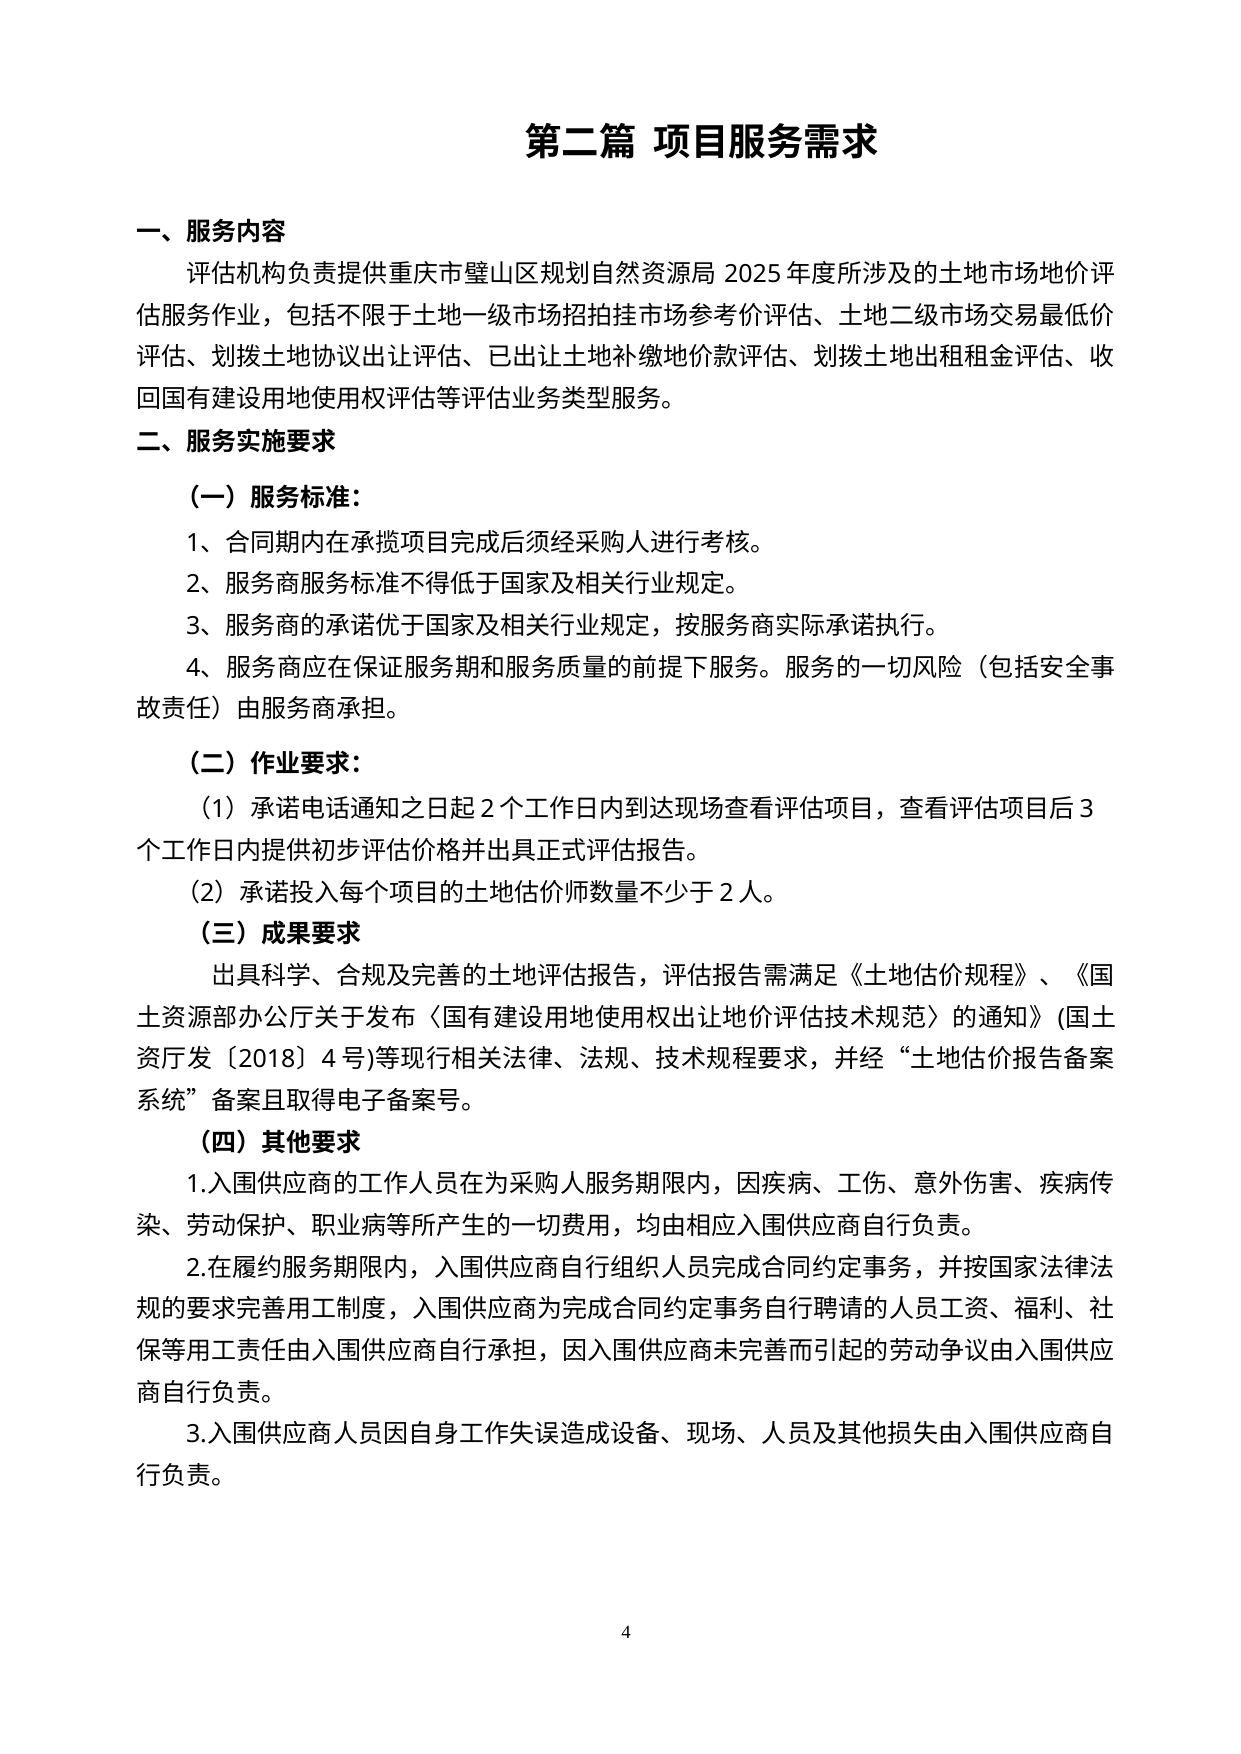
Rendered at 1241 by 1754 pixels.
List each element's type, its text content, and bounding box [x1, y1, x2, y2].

text （2）承诺投入每个项目的土地估价师数量不少于2人。 [50, 868, 1116, 909]
text （1）承诺电话通知之日起2个工作日内到达现场查看评估项目，查看评估项目后3个工作日内提供初步评估价格并出具正式评估报告。 [136, 784, 1116, 868]
text 3.入围供应商人员因自身工作失误造成设备、现场、人员及其他损失由入围供应商自行负责。 [136, 1409, 1116, 1493]
text （三）成果要求 [136, 909, 1116, 951]
text （一）服务标准： [50, 459, 1116, 518]
subtitle 一、服务内容 [136, 205, 1116, 249]
text （四）其他要求 [136, 1118, 1116, 1159]
list 评估机构负责提供重庆市璧山区规划自然资源局2025年度所涉及的土地市场地价评估服务作业，包括不限于土地一级市场招拍挂市场参考价评估、土地二级市场交易最低价评估、划拨土地协议出让评估、已出让土地补缴地价款评估、划拨土地出租租金评估、收回国有建设用地使用权评估等评估业务类型服务。 [136, 249, 1116, 416]
text 1、合同期内在承揽项目完成后须经采购人进行考核。 [136, 518, 1116, 559]
subtitle 第二篇 项目服务需求 [136, 122, 1116, 164]
text 3、服务商的承诺优于国家及相关行业规定，按服务商实际承诺执行。 [136, 601, 1116, 643]
subtitle 二、服务实施要求 [136, 416, 1116, 459]
text 2、服务商服务标准不得低于国家及相关行业规定。 [136, 559, 1116, 601]
text 岀具科学、合规及完善的土地评估报告，评估报告需满足《土地估价规程》、《国土资源部办公厅关于发布〈国有建设用地使用权出让地价评估技术规范〉的通知》(国土资厅发〔2018〕4号)等现行相关法律、法规、技术规程要求，并经“土地估价报告备案系统”备案且取得电子备案号。 [136, 951, 1116, 1118]
text （二）作业要求： [50, 726, 1116, 784]
text 2.在履约服务期限内，入围供应商自行组织人员完成合同约定事务，并按国家法律法规的要求完善用工制度，入围供应商为完成合同约定事务自行聘请的人员工资、福利、社保等用工责任由入围供应商自行承担，因入围供应商未完善而引起的劳动争议由入围供应商自行负责。 [136, 1243, 1116, 1409]
text 4、服务商应在保证服务期和服务质量的前提下服务。服务的一切风险（包括安全事故责任）由服务商承担。 [136, 643, 1116, 726]
text 1.入围供应商的工作人员在为采购人服务期限内，因疾病、工伤、意外伤害、疾病传染、劳动保护、职业病等所产生的一切费用，均由相应入围供应商自行负责。 [136, 1159, 1116, 1243]
